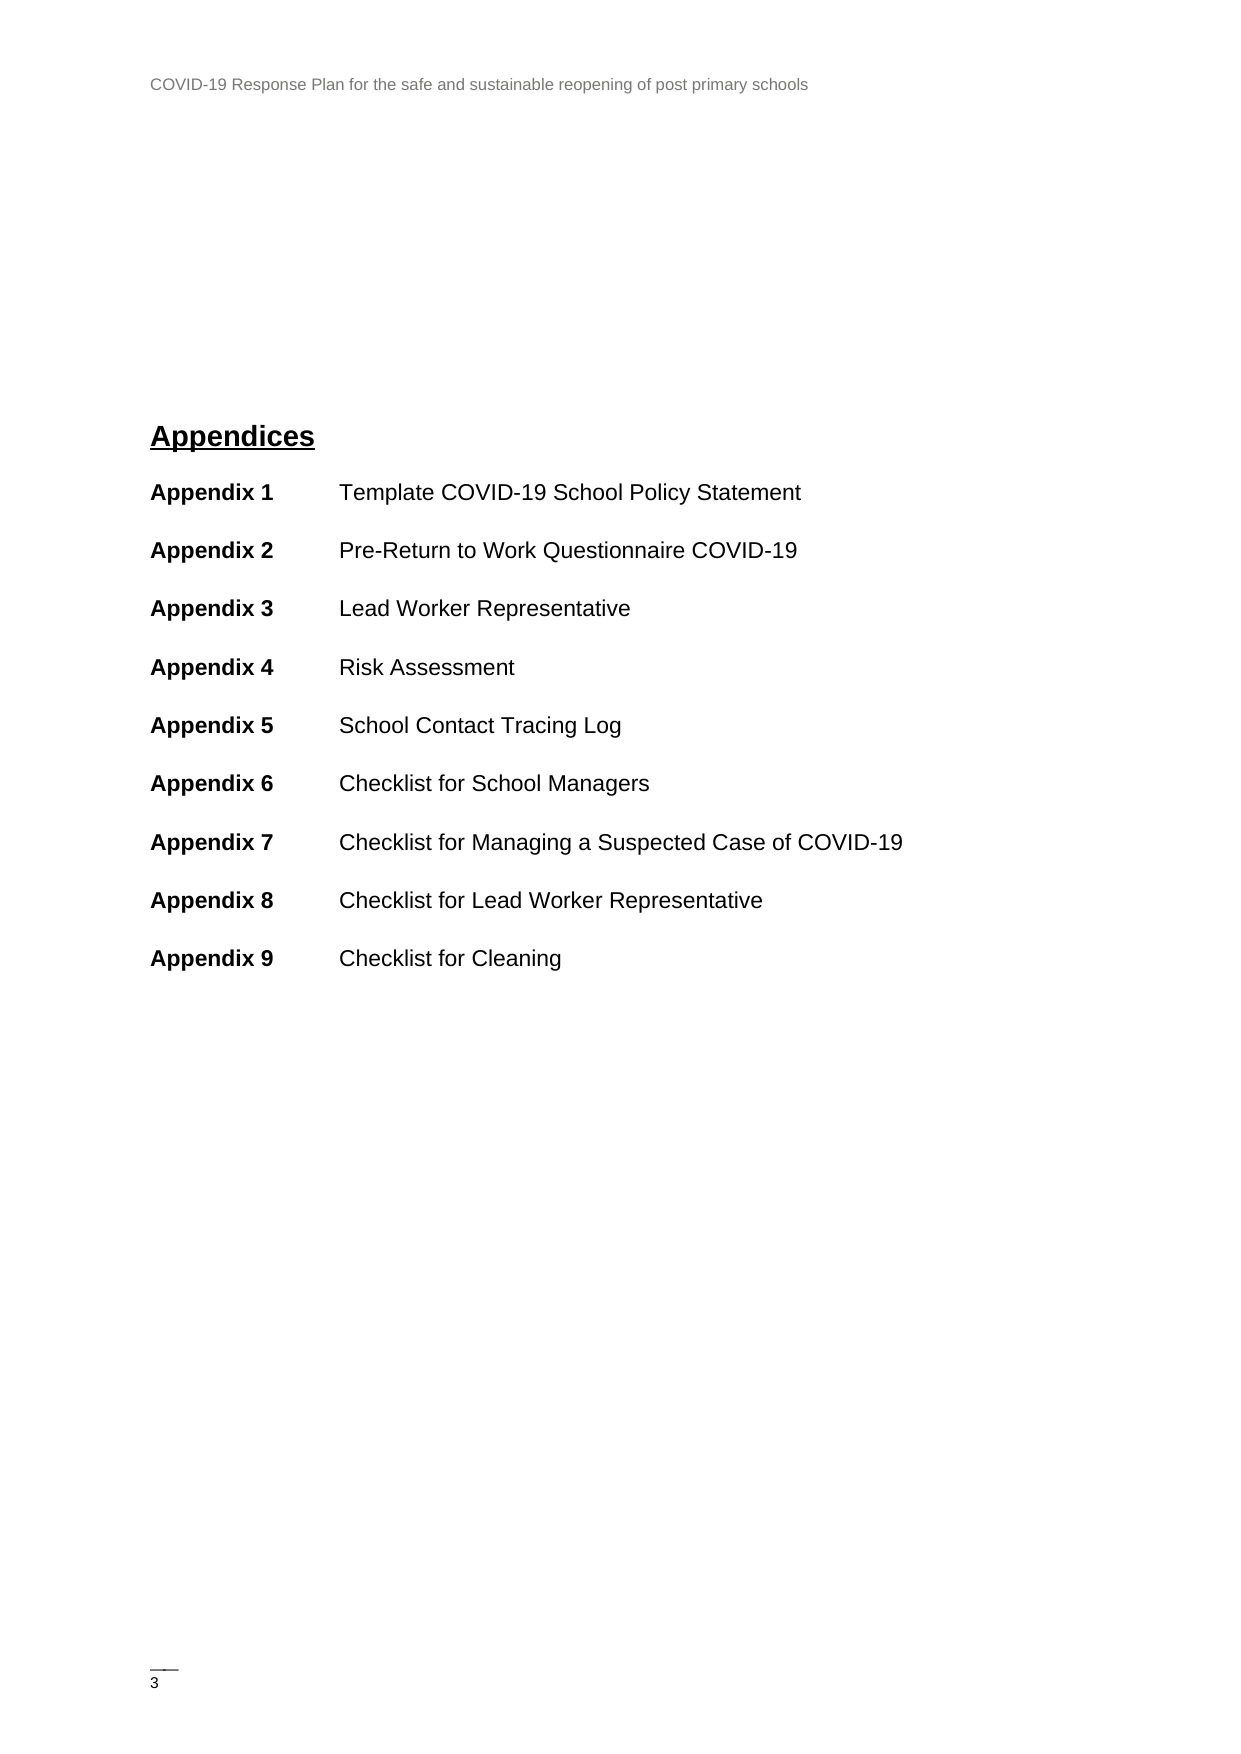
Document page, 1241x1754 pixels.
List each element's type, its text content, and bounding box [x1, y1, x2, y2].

text Appendix 3 Lead Worker Representative [150, 595, 1090, 622]
text Appendix 6 Checklist for School Managers [150, 770, 1090, 797]
text Appendix 7 Checklist for Managing a Suspected Case of COVID-19 [150, 829, 1090, 855]
text Appendices [150, 419, 1090, 453]
text Appendix 1 Template COVID-19 School Policy Statement [150, 479, 1090, 505]
text Appendix 9 Checklist for Cleaning [150, 945, 1090, 972]
text Appendix 2 Pre-Return to Work Questionnaire COVID-19 [150, 537, 1090, 563]
text Appendix 8 Checklist for Lead Worker Representative [150, 887, 1090, 913]
text Appendix 4 Risk Assessment [150, 654, 1090, 680]
text Appendix 5 School Contact Tracing Log [150, 712, 1090, 738]
